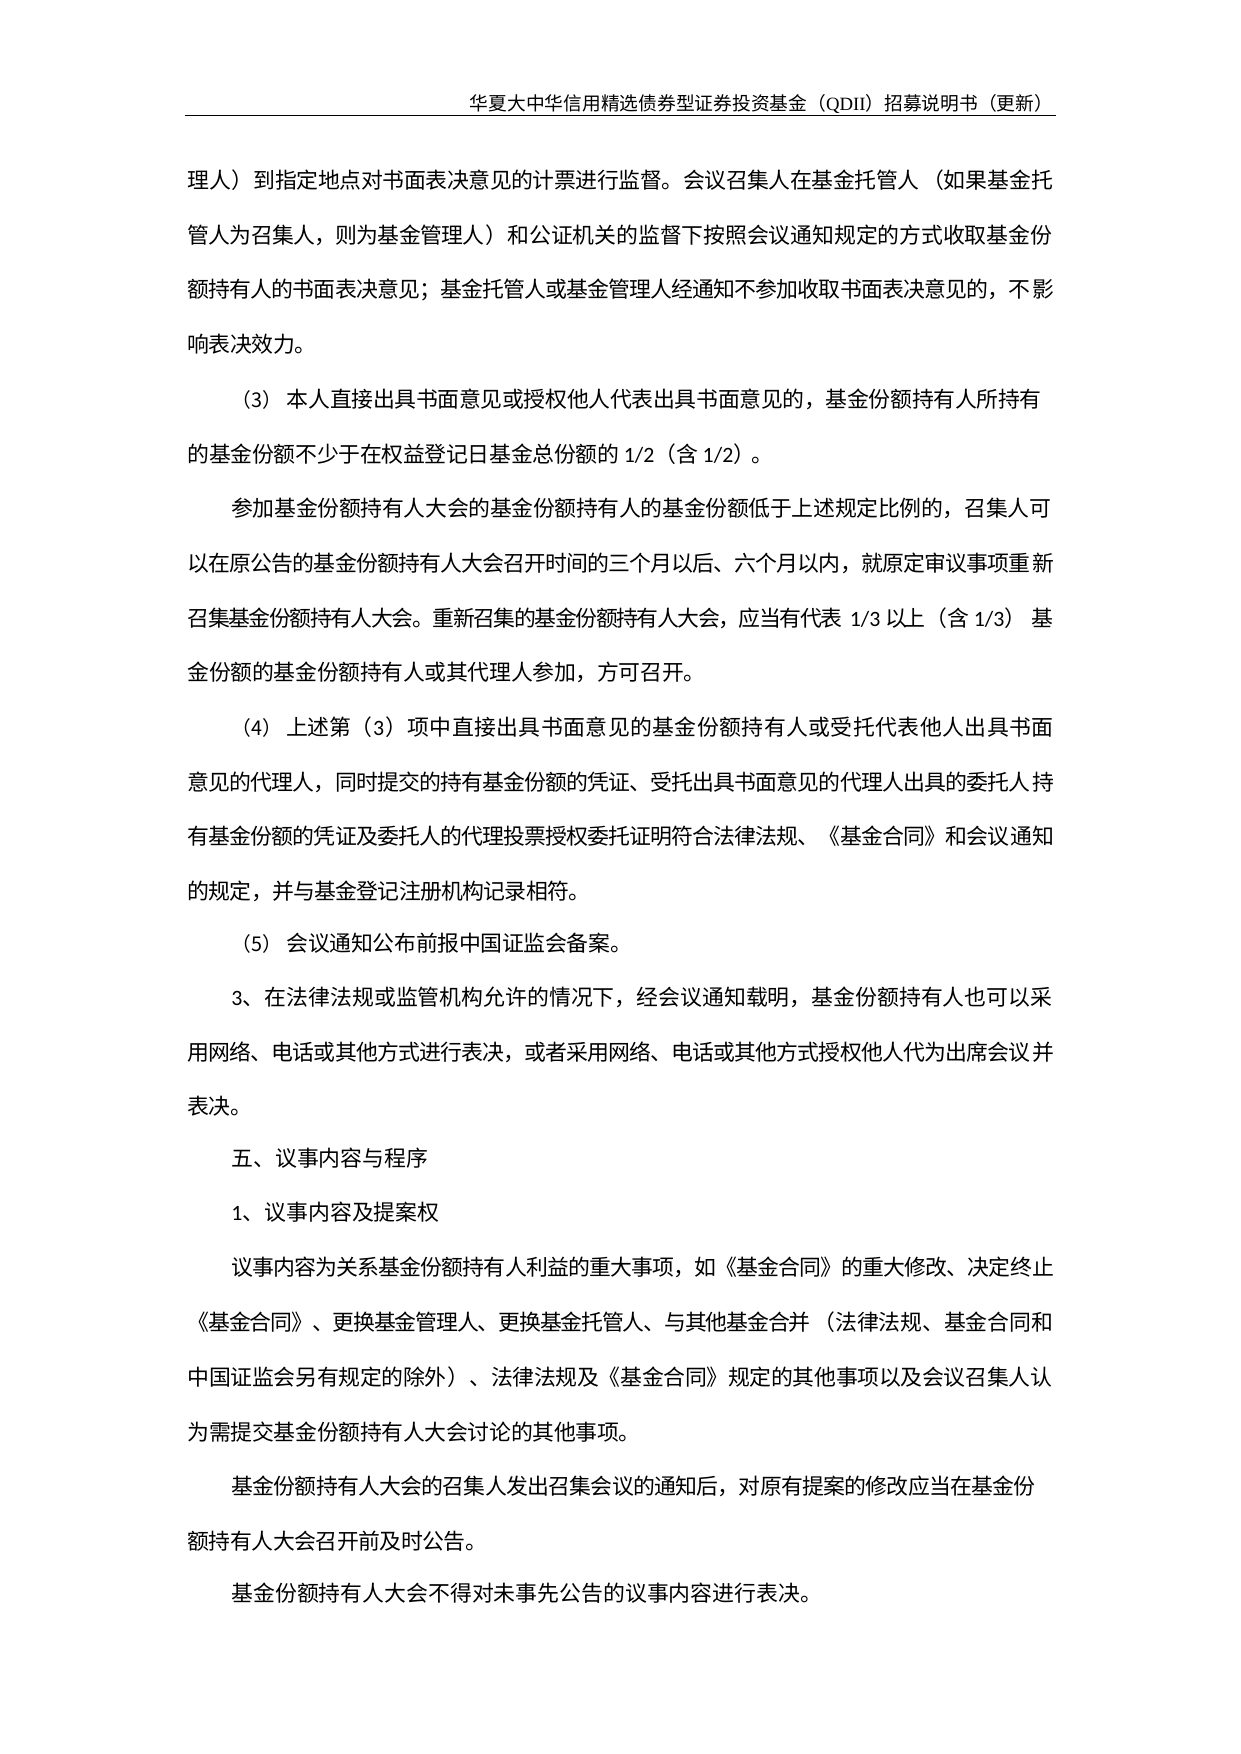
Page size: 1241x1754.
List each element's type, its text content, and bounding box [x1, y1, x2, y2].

text 五、议事内容与程序 [231, 1144, 1144, 1172]
text 参加基金份额持有人大会的基金份额持有人的基金份额低于上述规定比例的，召集人可以在原公告的基金份额持有人大会召开时间的三个月以后、六个月以内，就原定审议事项重新召集基金份额持有人大会。重新召集的基金份额持有人大会，应当有代表1/3以上（含1/3） 基金份额的基金份额持有人或其代理人参加，方可召开。 [187, 491, 1054, 687]
text 3、在法律法规或监管机构允许的情况下，经会议通知载明，基金份额持有人也可以采用网络、电话或其他方式进行表决，或者采用网络、电话或其他方式授权他人代为出席会议并表决。 [187, 980, 1054, 1121]
text 1、议事内容及提案权 [231, 1195, 1144, 1227]
text 议事内容为关系基金份额持有人利益的重大事项，如《基金合同》的重大修改、决定终止《基金合同》、更换基金管理人、更换基金托管人、与其他基金合并（法律法规、基金合同和中国证监会另有规定的除外）、法律法规及《基金合同》规定的其他事项以及会议召集人认为需提交基金份额持有人大会讨论的其他事项。 [187, 1250, 1054, 1446]
text 基金份额持有人大会不得对未事先公告的议事内容进行表决。 [231, 1578, 1144, 1607]
list 本人直接出具书面意见或授权他人代表出具书面意见的，基金份额持有人所持有的基金份额不少于在权益登记日基金总份额的1/2（含1/2）。 [187, 382, 1053, 468]
list 会议通知公布前报中国证监会备案。 [231, 929, 1144, 957]
text 基金份额持有人大会的召集人发出召集会议的通知后，对原有提案的修改应当在基金份额持有人大会召开前及时公告。 [187, 1469, 1054, 1556]
text 理人）到指定地点对书面表决意见的计票进行监督。会议召集人在基金托管人（如果基金托管人为召集人，则为基金管理人）和公证机关的监督下按照会议通知规定的方式收取基金份额持有人的书面表决意见；基金托管人或基金管理人经通知不参加收取书面表决意见的，不影响表决效力。 [187, 163, 1054, 359]
list 上述第（3）项中直接出具书面意见的基金份额持有人或受托代表他人出具书面 意见的代理人，同时提交的持有基金份额的凭证、受托出具书面意见的代理人出具的委托人持有基金份额的凭证及委托人的代理投票授权委托证明符合法律法规、《基金合同》和会议通知的规定，并与基金登记注册机构记录相符。 [187, 710, 1054, 906]
